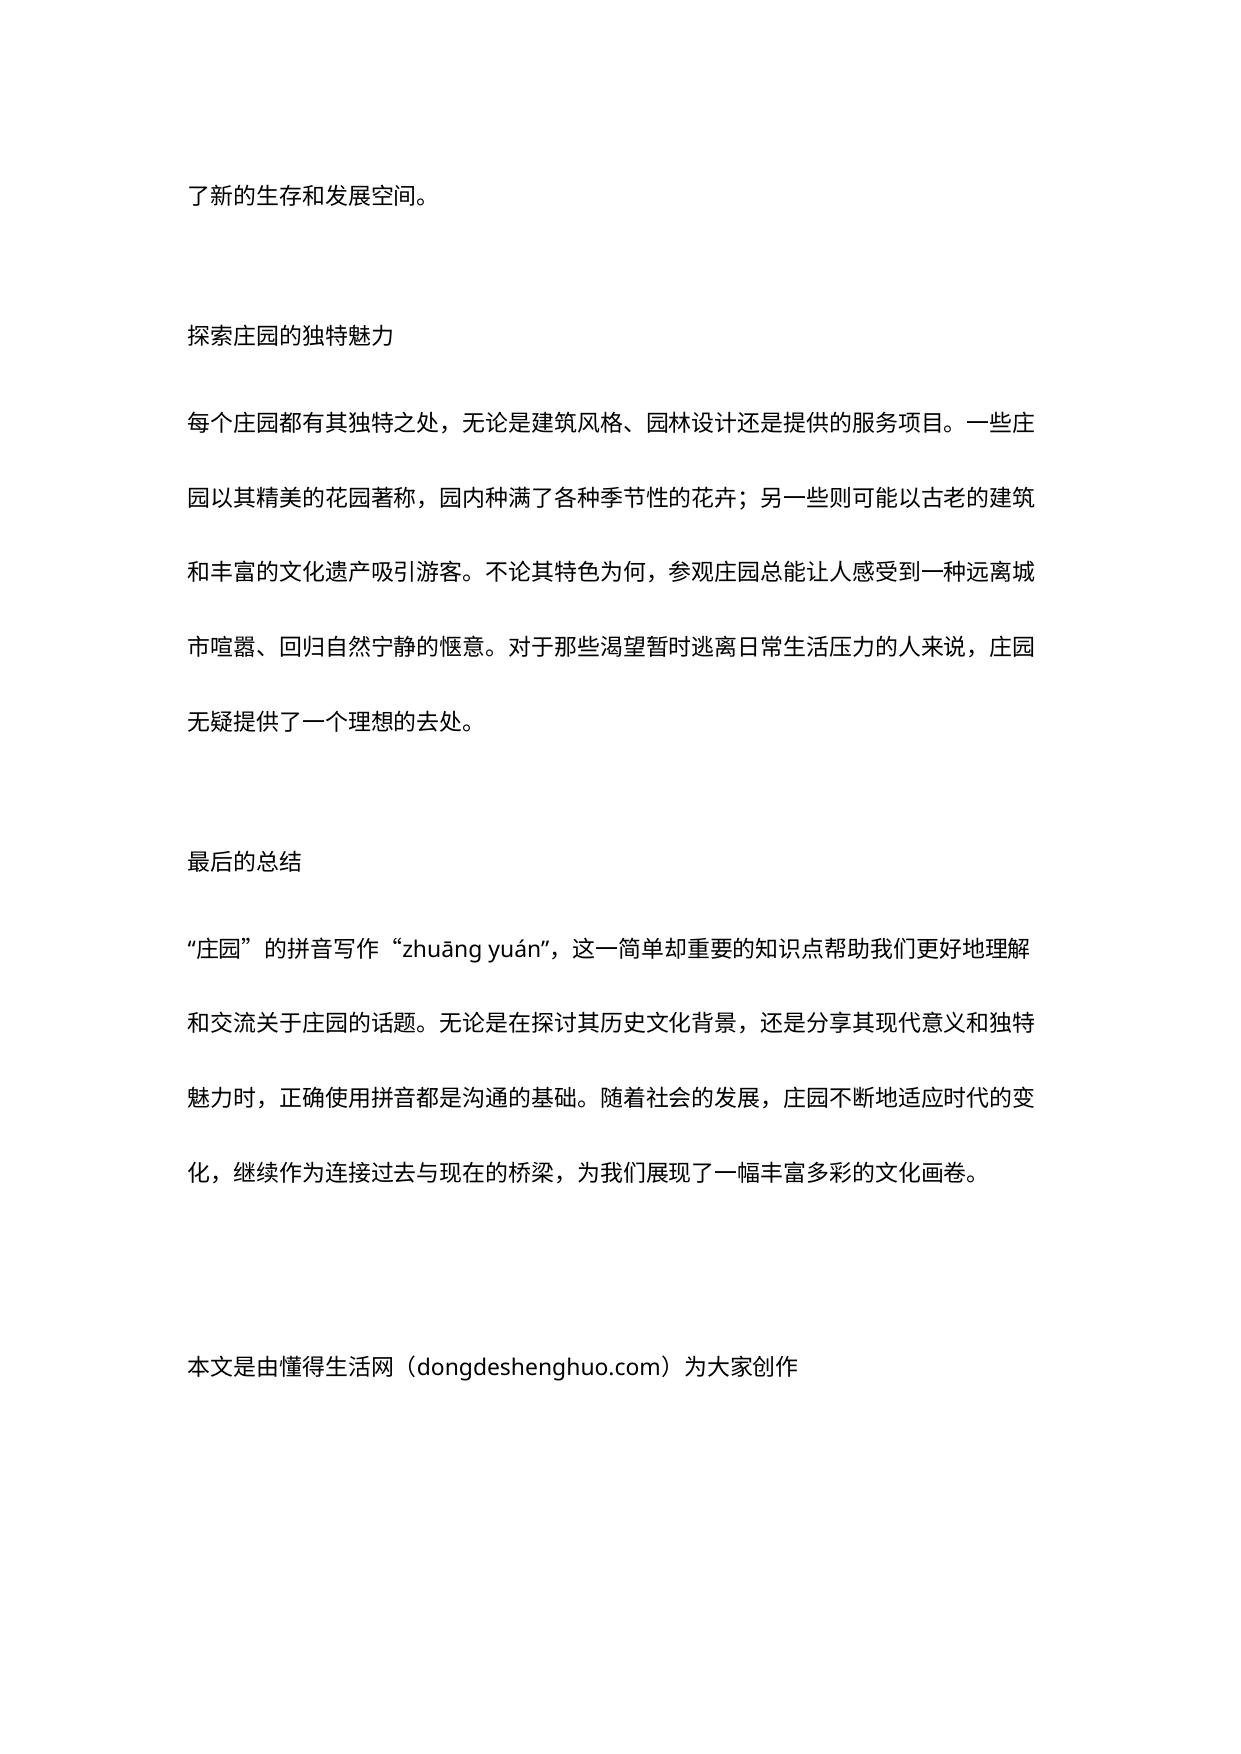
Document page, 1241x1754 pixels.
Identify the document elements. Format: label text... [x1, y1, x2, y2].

text 最后的总结 [187, 828, 1053, 893]
text 本文是由懂得生活网（dongdeshenghuo.com）为大家创作 [187, 1333, 1053, 1398]
text 探索庄园的独特魅力 [187, 302, 1053, 367]
text 每个庄园都有其独特之处，无论是建筑风格、园林设计还是提供的服务项目。一些庄园以其精美的花园著称，园内种满了各种季节性的花卉；另一些则可能以古老的建筑和丰富的文化遗产吸引游客。不论其特色为何，参观庄园总能让人感受到一种远离城市喧嚣、回归自然宁静的惬意。对于那些渴望暂时逃离日常生活压力的人来说，庄园无疑提供了一个理想的去处。 [187, 389, 1053, 753]
text “庄园”的拼音写作“zhuāng yuán”，这一简单却重要的知识点帮助我们更好地理解和交流关于庄园的话题。无论是在探讨其历史文化背景，还是分享其现代意义和独特魅力时，正确使用拼音都是沟通的基础。随着社会的发展，庄园不断地适应时代的变化，继续作为连接过去与现在的桥梁，为我们展现了一幅丰富多彩的文化画卷。 [187, 915, 1053, 1204]
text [187, 162, 1053, 227]
